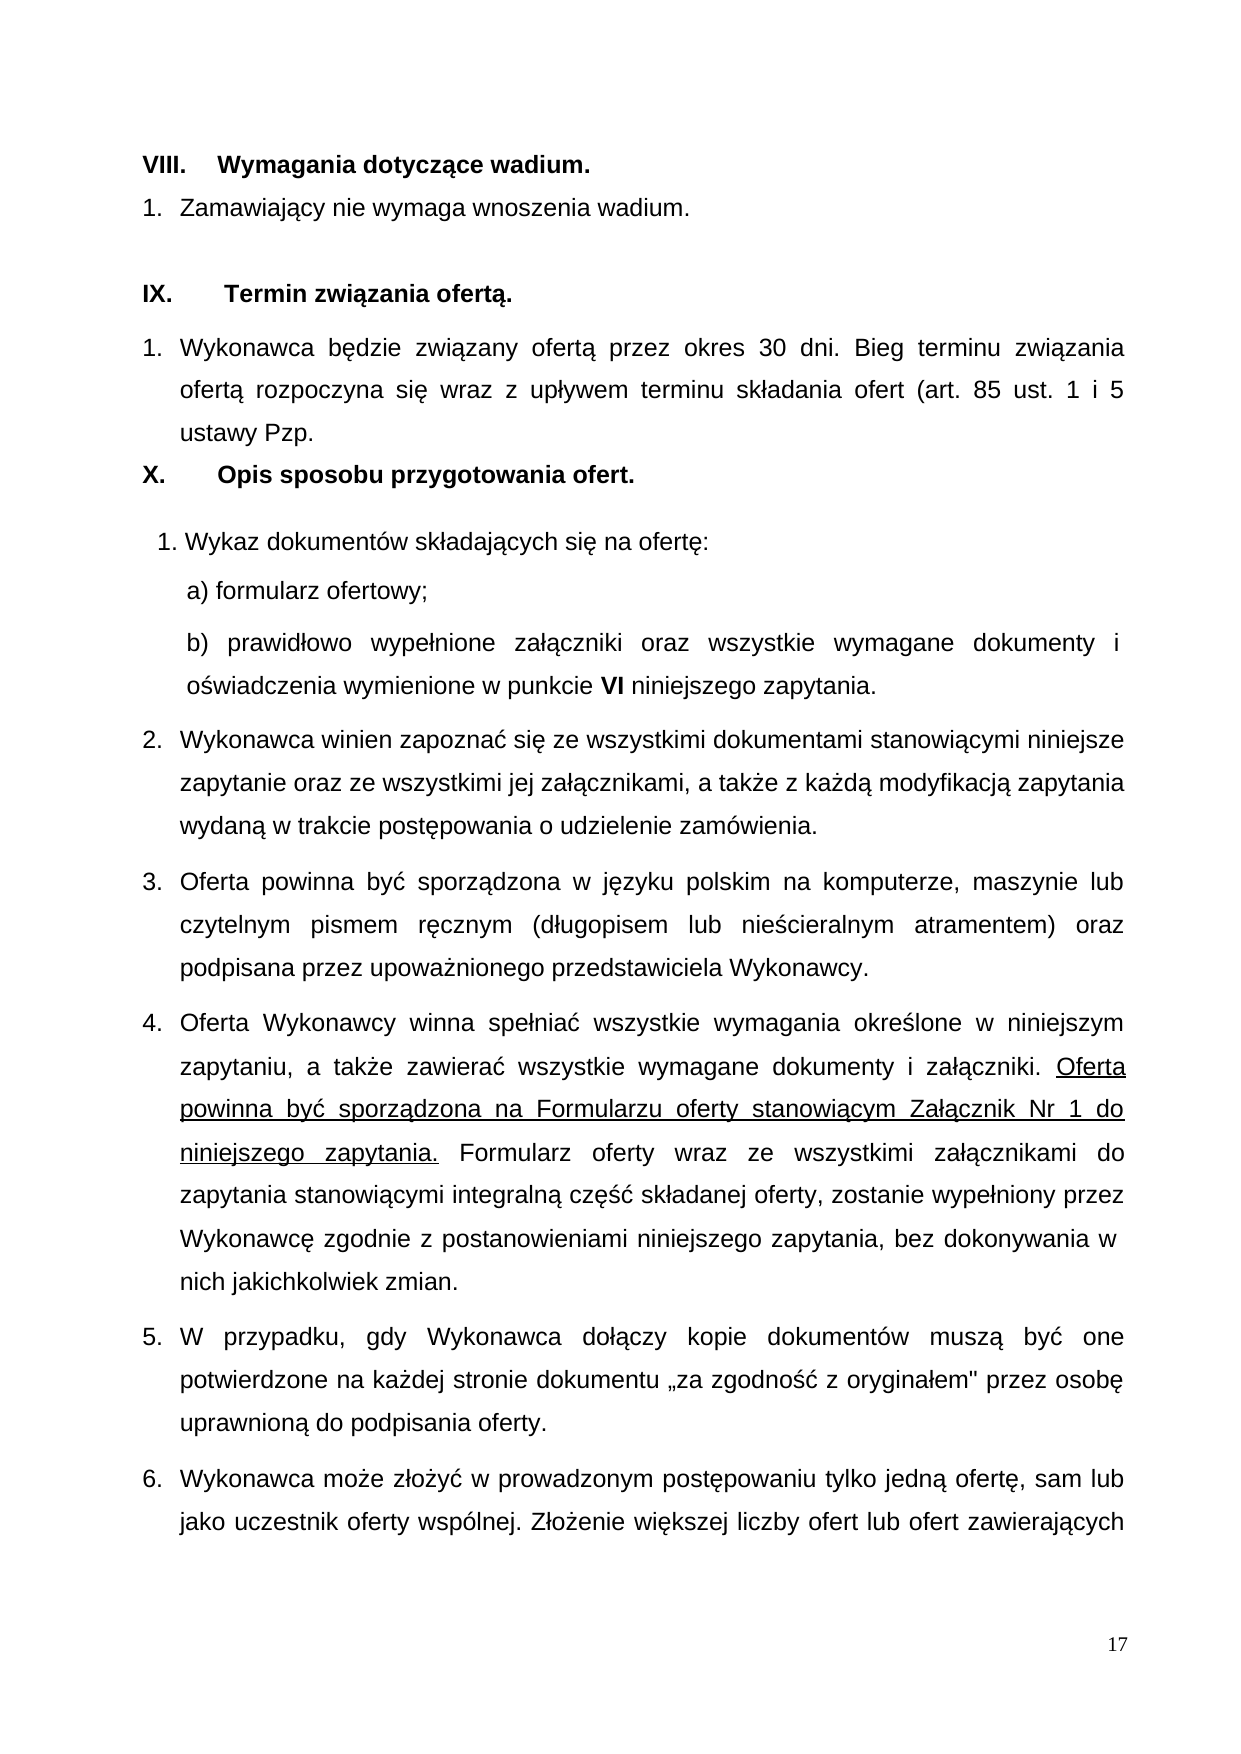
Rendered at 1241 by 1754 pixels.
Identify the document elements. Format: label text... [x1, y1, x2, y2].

list Zamawiający nie wymaga wnoszenia wadium. [142, 193, 1128, 222]
list Wymagania dotyczące wadium. [142, 150, 1128, 179]
list Termin związania ofertą. [142, 279, 1128, 308]
list W przypadku, gdy Wykonawca dołączy kopie dokumentów muszą być one potwierdzone na każdej stronie dokumentu „za zgodność z oryginałem" przez osobę uprawnioną do podpisania oferty. [142, 1311, 1126, 1440]
text b) prawidłowo wypełnione załączniki oraz wszystkie wymagane dokumenty i oświadczenia wymienione w punkcie VI niniejszego zapytania. [186, 628, 1128, 700]
list Oferta Wykonawcy winna spełniać wszystkie wymagania określone w niniejszym zapytaniu, a także zawierać wszystkie wymagane dokumenty i załączniki. Oferta powinna być sporządzona na Formularzu oferty stanowiącym Załącznik Nr 1 do niniejszego zapytania. Formularz oferty wraz ze wszystkimi załącznikami do zapytania stanowiącymi integralną część składanej oferty, zostanie wypełniony przez Wykonawcę zgodnie z postanowieniami niniejszego zapytania, bez dokonywania w nich jakichkolwiek zmian. [142, 997, 1126, 1299]
list Opis sposobu przygotowania ofert. [142, 450, 1126, 492]
text a) formularz ofertowy; [186, 580, 1128, 604]
text 1. Wykaz dokumentów składających się na ofertę: [112, 531, 1128, 555]
list Wykonawca będzie związany ofertą przez okres 30 dni. Bieg terminu związania ofertą rozpoczyna się wraz z upływem terminu składania ofert (art. 85 ust. 1 i 5 ustawy Pzp. [142, 322, 1126, 450]
list Oferta powinna być sporządzona w języku polskim na komputerze, maszynie lub czytelnym pismem ręcznym (długopisem lub nieścieralnym atramentem) oraz podpisana przez upoważnionego przedstawiciela Wykonawcy. [142, 856, 1126, 985]
list Wykonawca winien zapoznać się ze wszystkimi dokumentami stanowiącymi niniejsze zapytanie oraz ze wszystkimi jej załącznikami, a także z każdą modyfikacją zapytania wydaną w trakcie postępowania o udzielenie zamówienia. [142, 714, 1126, 843]
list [142, 1453, 1126, 1539]
